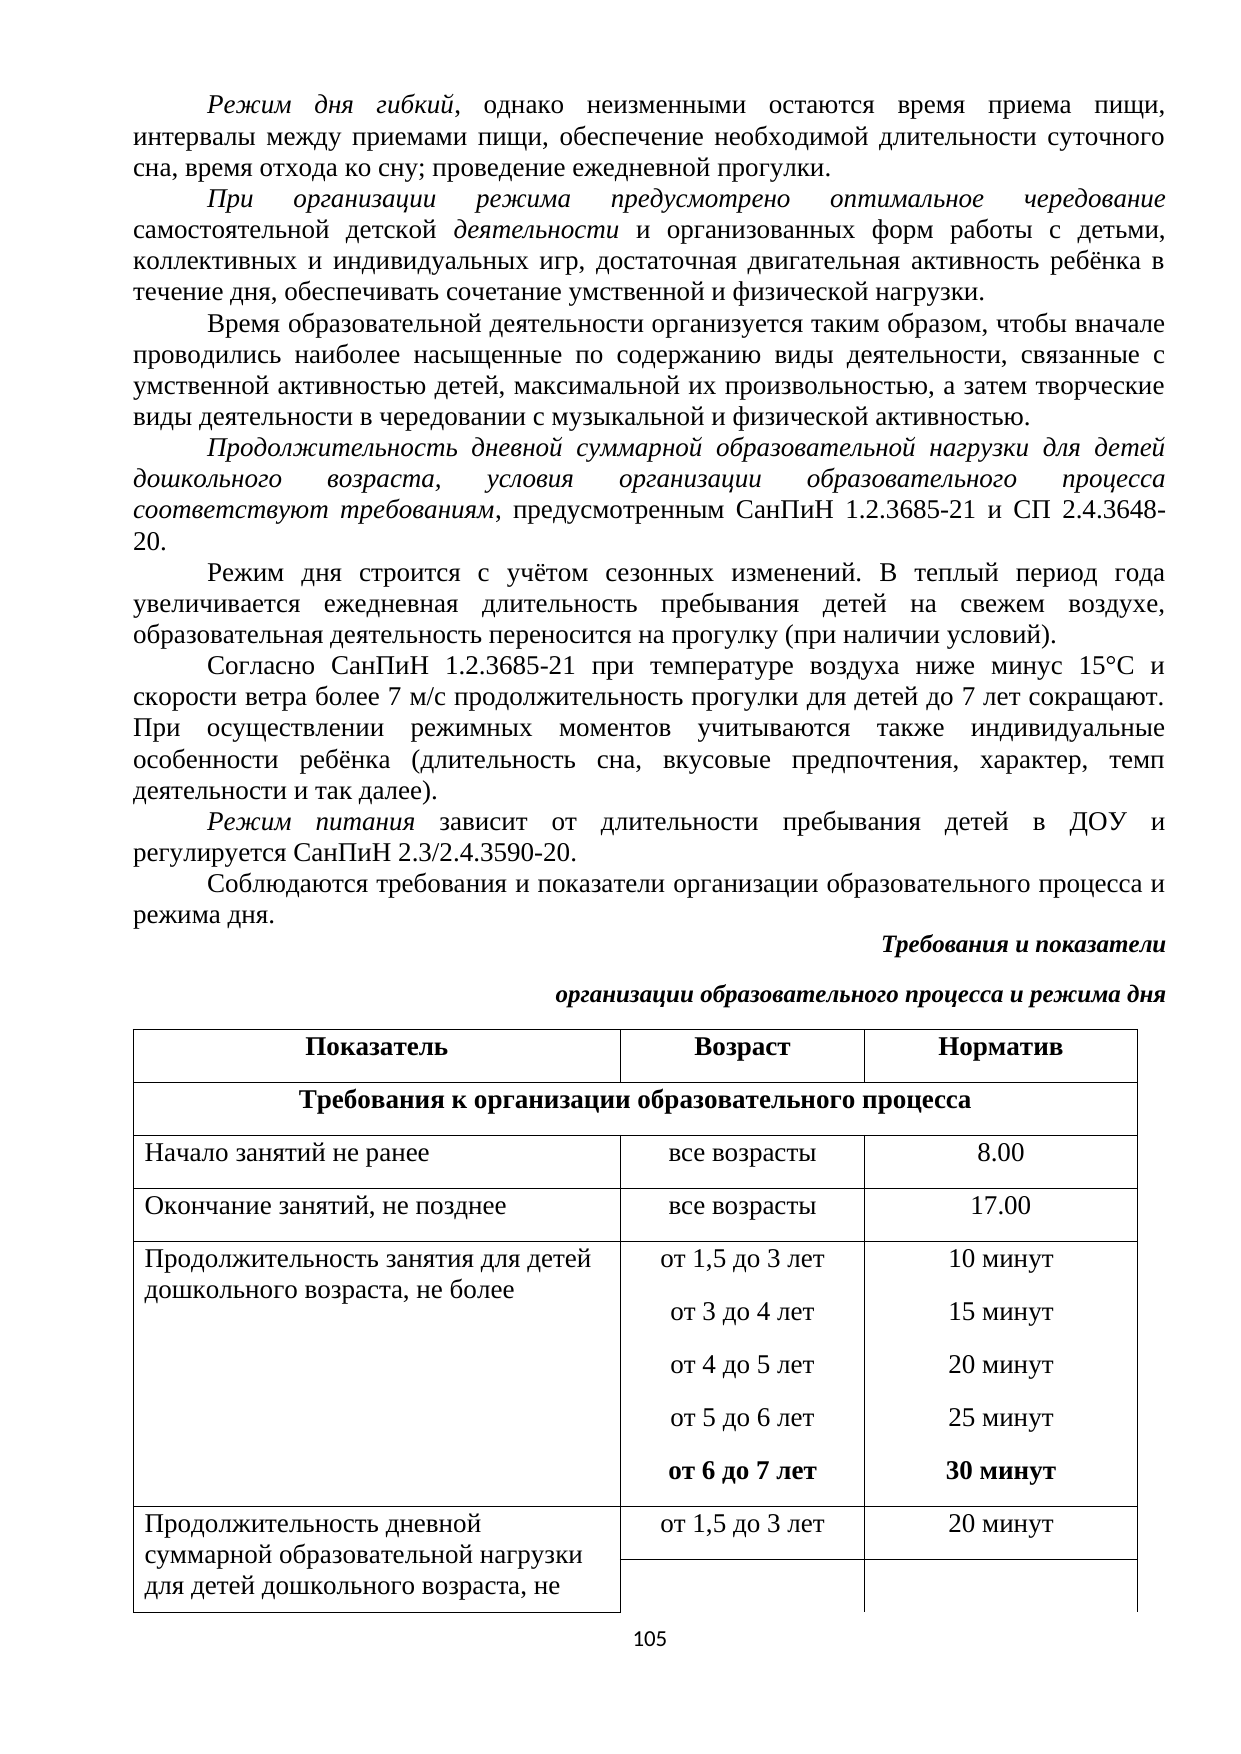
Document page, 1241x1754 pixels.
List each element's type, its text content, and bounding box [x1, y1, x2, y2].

table_cell все возрасты [621, 1189, 864, 1241]
table_cell [865, 1560, 1137, 1612]
text Соблюдаются требования и показатели организации образовательного процесса и режима дня. [133, 867, 1166, 929]
text Режим питания зависит от длительности пребывания детей в ДОУ и регулируется СанПиН 2.3/2.4.3590-20. [133, 805, 1166, 867]
table_cell 15 минут [865, 1294, 1137, 1347]
table_cell 17.00 [865, 1189, 1137, 1241]
text Продолжительность дневной суммарной образовательной нагрузки для детей дошкольного возраста, условия организации образовательного процесса соответствуют требованиям, предусмотренным СанПиН 1.2.3685-21 и СП 2.4.3648-20. [133, 431, 1166, 556]
table_cell от 1,5 до 3 лет [621, 1507, 864, 1559]
table_cell от 4 до 5 лет [621, 1347, 864, 1400]
table_cell [621, 1560, 864, 1612]
table_cell Продолжительность занятия для детей дошкольного возраста, не более [134, 1242, 620, 1506]
table_cell от 5 до 6 лет [621, 1400, 864, 1453]
table_cell от 1,5 до 3 лет [621, 1242, 864, 1294]
table_cell 30 минут [865, 1453, 1137, 1506]
table_cell Требования к организации образовательного процесса [134, 1083, 1137, 1135]
table_cell 8.00 [865, 1136, 1137, 1188]
table_cell от 3 до 4 лет [621, 1294, 864, 1347]
table_header Норматив [865, 1030, 1137, 1082]
table_cell от 6 до 7 лет [621, 1453, 864, 1506]
text Требования и показатели [133, 929, 1166, 958]
text Согласно СанПиН 1.2.3685-21 при температуре воздуха ниже минус 15°С и скорости ветра более 7 м/с продолжительность прогулки для детей до 7 лет сокращают. При осуществлении режимных моментов учитываются также индивидуальные особенности ребёнка (длительность сна, вкусовые предпочтения, характер, темп деятельности и так далее). [133, 649, 1166, 805]
text Время образовательной деятельности организуется таким образом, чтобы вначале проводились наиболее насыщенные по содержанию виды деятельности, связанные с умственной активностью детей, максимальной их произвольностью, а затем творческие виды деятельности в чередовании с музыкальной и физической активностью. [133, 307, 1166, 431]
table_cell Продолжительность дневной суммарной образовательной нагрузки для детей дошкольного возраста, не более [134, 1507, 620, 1612]
table_header Показатель [134, 1030, 620, 1082]
text организации образовательного процесса и режима дня [133, 979, 1166, 1008]
table_cell 25 минут [865, 1400, 1137, 1453]
table_cell все возрасты [621, 1136, 864, 1188]
table_cell 20 минут [865, 1347, 1137, 1400]
text При организации режима предусмотрено оптимальное чередование самостоятельной детской деятельности и организованных форм работы с детьми, коллективных и индивидуальных игр, достаточная двигательная активность ребёнка в течение дня, обеспечивать сочетание умственной и физической нагрузки. [133, 182, 1166, 307]
table_cell Окончание занятий, не позднее [134, 1189, 620, 1241]
table_cell Начало занятий не ранее [134, 1136, 620, 1188]
table_header Возраст [621, 1030, 864, 1082]
table_cell 10 минут [865, 1242, 1137, 1294]
text Режим дня строится с учётом сезонных изменений. В теплый период года увеличивается ежедневная длительность пребывания детей на свежем воздухе, образовательная деятельность переносится на прогулку (при наличии условий). [133, 556, 1166, 649]
table_cell 20 минут [865, 1507, 1137, 1559]
text Режим дня гибкий, однако неизменными остаются время приема пищи, интервалы между приемами пищи, обеспечение необходимой длительности суточного сна, время отхода ко сну; проведение ежедневной прогулки. [133, 89, 1166, 182]
